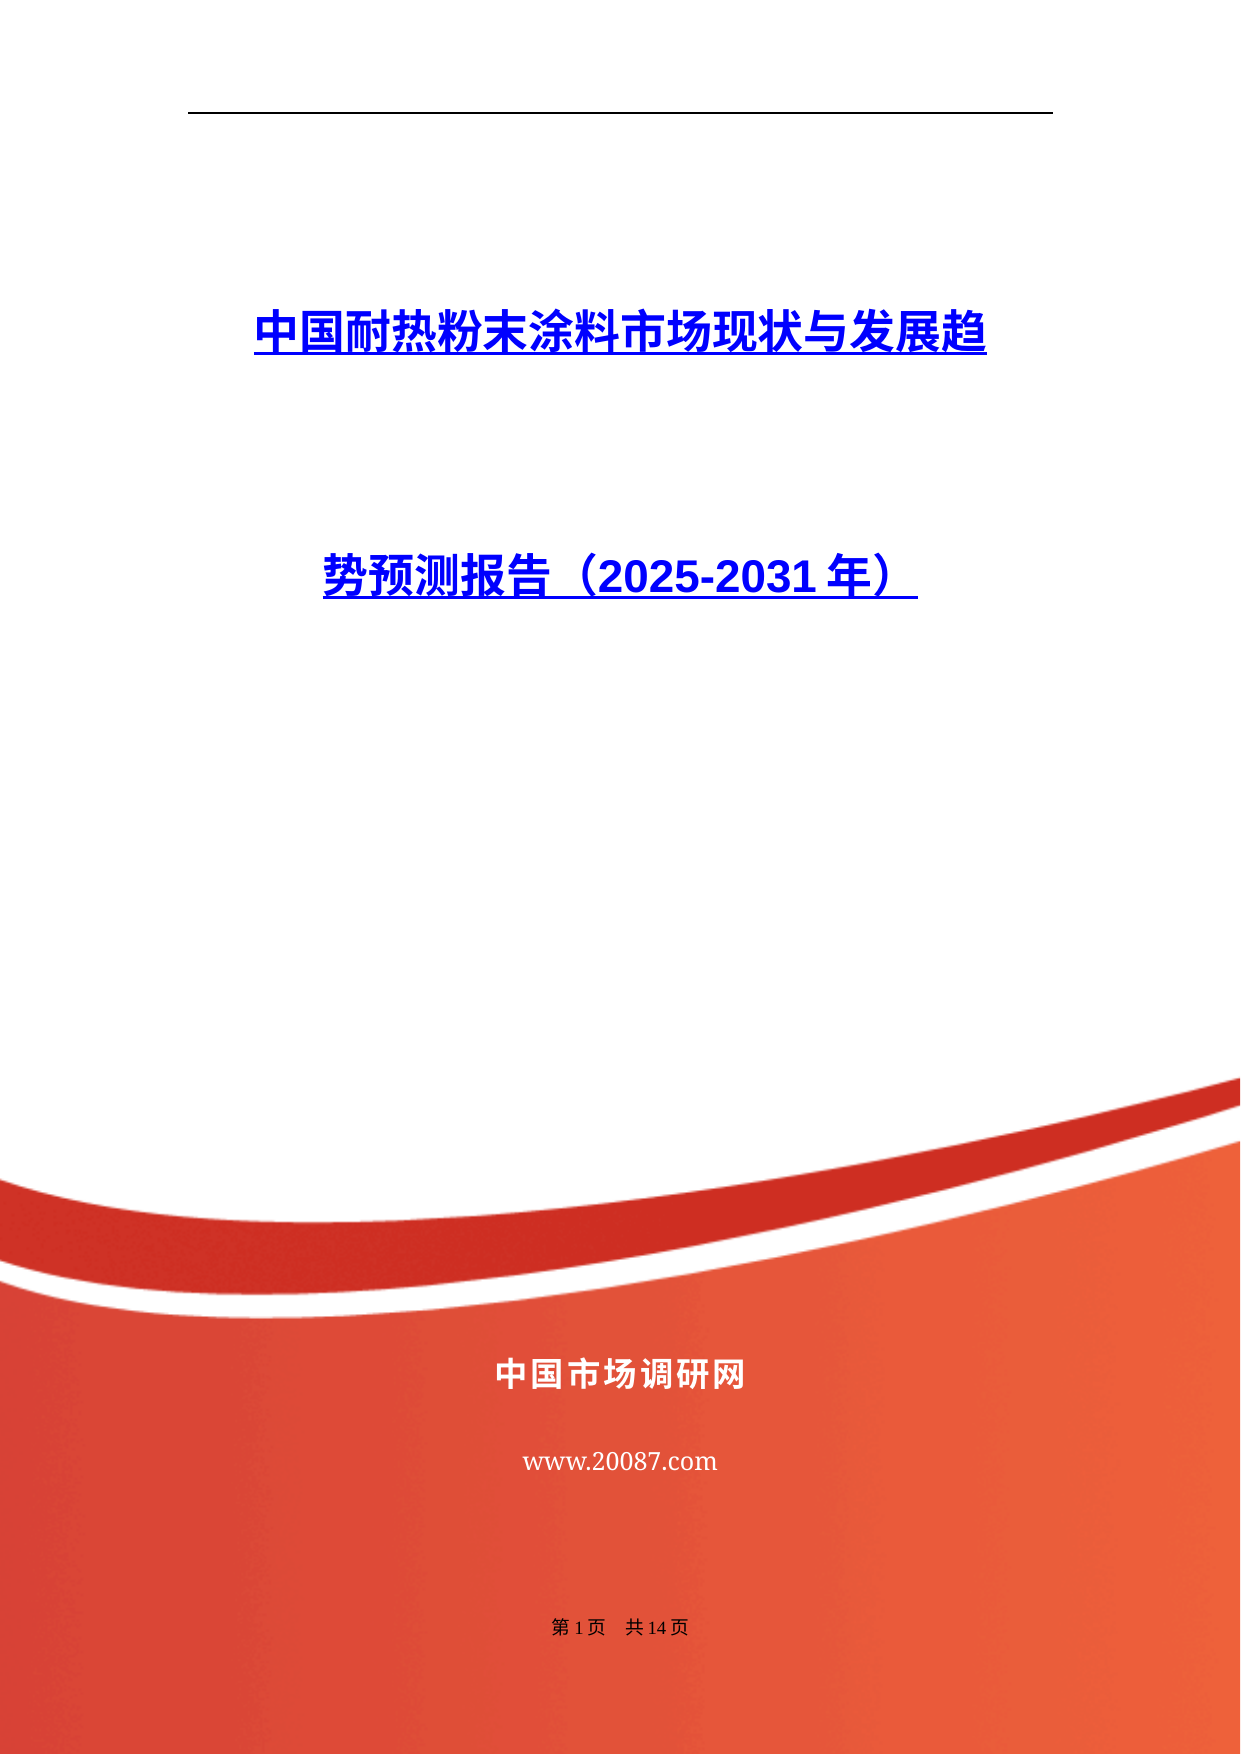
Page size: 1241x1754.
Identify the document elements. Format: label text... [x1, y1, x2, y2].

text www.20087.com [187, 1428, 1053, 1493]
subtitle 中国市场调研网 [187, 1339, 1053, 1404]
picture [0, 1006, 1241, 1754]
table_header 中国耐热粉末涂料市场现状与发展趋势预测报告（2025-2031年） [188, 207, 1053, 773]
